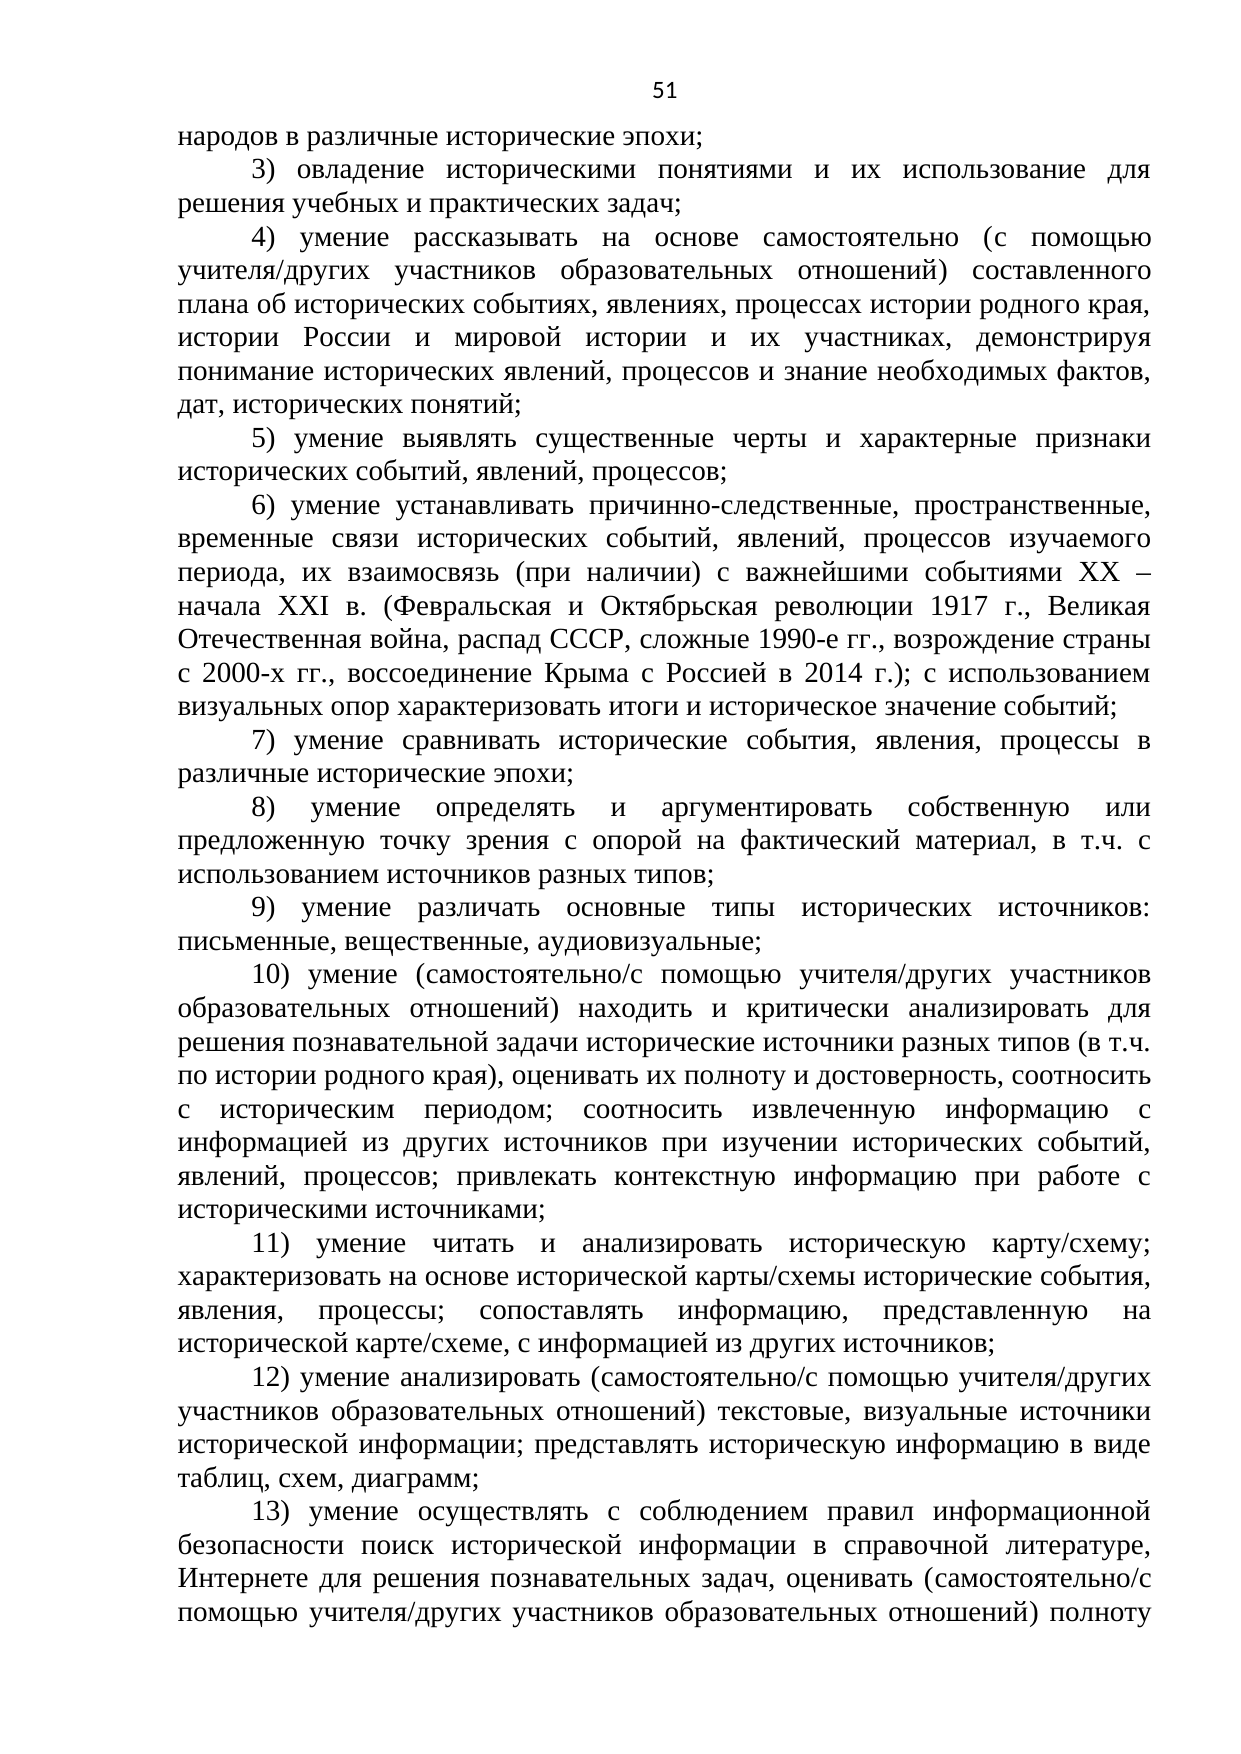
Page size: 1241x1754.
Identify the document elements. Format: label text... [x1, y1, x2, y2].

text 12) умение анализировать (самостоятельно/с помощью учителя/других участников образовательных отношений) текстовые, визуальные источники исторической информации; представлять историческую информацию в виде таблиц, схем, диаграмм; [177, 1359, 1152, 1493]
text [177, 118, 1152, 152]
text 9) умение различать основные типы исторических источников: письменные, вещественные, аудиовизуальные; [177, 889, 1152, 957]
text 10) умение (самостоятельно/с помощью учителя/других участников образовательных отношений) находить и критически анализировать для решения познавательной задачи исторические источники разных типов (в т.ч. по истории родного края), оценивать их полноту и достоверность, соотносить с историческим периодом; соотносить извлеченную информацию с информацией из других источников при изучении исторических событий, явлений, процессов; привлекать контекстную информацию при работе с историческими источниками; [177, 957, 1152, 1225]
text 5) умение выявлять существенные черты и характерные признаки исторических событий, явлений, процессов; [177, 420, 1152, 487]
text 6) умение устанавливать причинно-следственные, пространственные, временные связи исторических событий, явлений, процессов изучаемого периода, их взаимосвязь (при наличии) с важнейшими событиями ХХ – начала XXI в. (Февральская и Октябрьская революции 1917 г., Великая Отечественная война, распад СССР, сложные 1990-е гг., возрождение страны с 2000-х гг., воссоединение Крыма с Россией в 2014 г.); с использованием визуальных опор характеризовать итоги и историческое значение событий; [177, 487, 1152, 722]
text 3) овладение историческими понятиями и их использование для решения учебных и практических задач; [177, 152, 1152, 219]
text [177, 1493, 1152, 1627]
text 8) умение определять и аргументировать собственную или предложенную точку зрения с опорой на фактический материал, в т.ч. с использованием источников разных типов; [177, 789, 1152, 889]
text 7) умение сравнивать исторические события, явления, процессы в различные исторические эпохи; [177, 722, 1152, 789]
text 4) умение рассказывать на основе самостоятельно (с помощью учителя/других участников образовательных отношений) составленного плана об исторических событиях, явлениях, процессах истории родного края, истории России и мировой истории и их участниках, демонстрируя понимание исторических явлений, процессов и знание необходимых фактов, дат, исторических понятий; [177, 219, 1152, 420]
text 11) умение читать и анализировать историческую карту/схему; характеризовать на основе исторической карты/схемы исторические события, явления, процессы; сопоставлять информацию, представленную на исторической карте/схеме, с информацией из других источников; [177, 1225, 1152, 1359]
